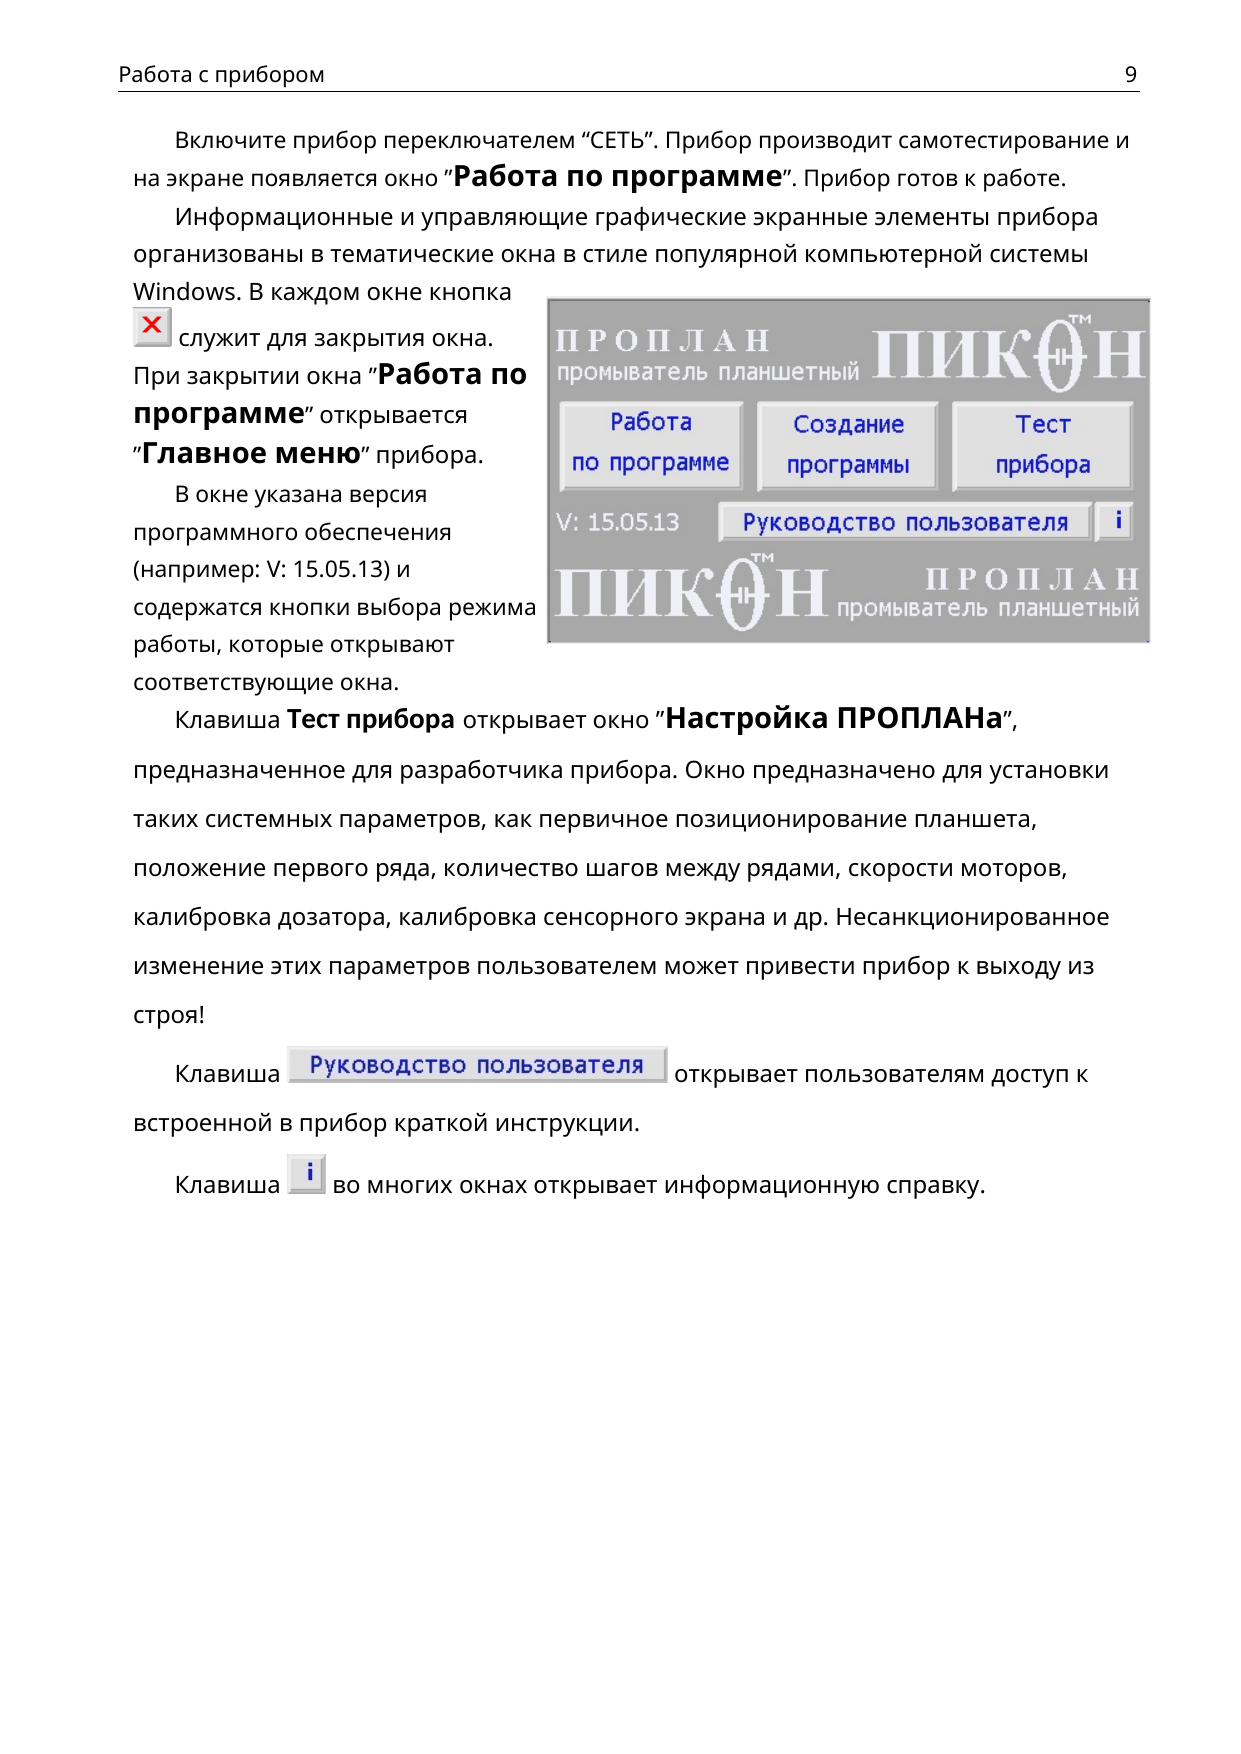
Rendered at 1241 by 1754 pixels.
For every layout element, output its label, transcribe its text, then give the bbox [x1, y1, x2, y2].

picture [286, 1046, 668, 1083]
text В окне указана версия программного обеспечения (например: V: 15.05.13) и содержатся кнопки выбора режима работы, которые открывают соответствующие окна. [133, 472, 1155, 697]
picture [546, 296, 1151, 644]
text Включите прибор переключателем “СЕТЬ”. Прибор производит самотестирование и на экране появляется окно ”Работа по программе”. Прибор готов к работе. [133, 117, 1155, 195]
picture [132, 307, 172, 347]
text Информационные и управляющие графические экранные элементы прибора организованы в тематические окна в стиле популярной компьютерной системы Windows. В каждом окне кнопка служит для закрытия окна. При закрытии окна ”Работа по программе” открывается ”Главное меню” прибора. [133, 195, 1155, 472]
text Клавиша во многих окнах открывает информационную справку. [133, 1154, 1155, 1200]
picture [286, 1154, 326, 1194]
text Клавиша Тест прибора открывает окно ”Настройка ПРОПЛАНа”, предназначенное для разработчика прибора. Окно предназначено для установки таких системных параметров, как первичное позиционирование планшета, положение первого ряда, количество шагов между рядами, скорости моторов, калибровка дозатора, калибровка сенсорного экрана и др. Несанкционированное изменение этих параметров пользователем может привести прибор к выходу из строя! [133, 697, 1155, 1030]
text Клавиша открывает пользователям доступ к встроенной в прибор краткой инструкции. [133, 1046, 1155, 1138]
